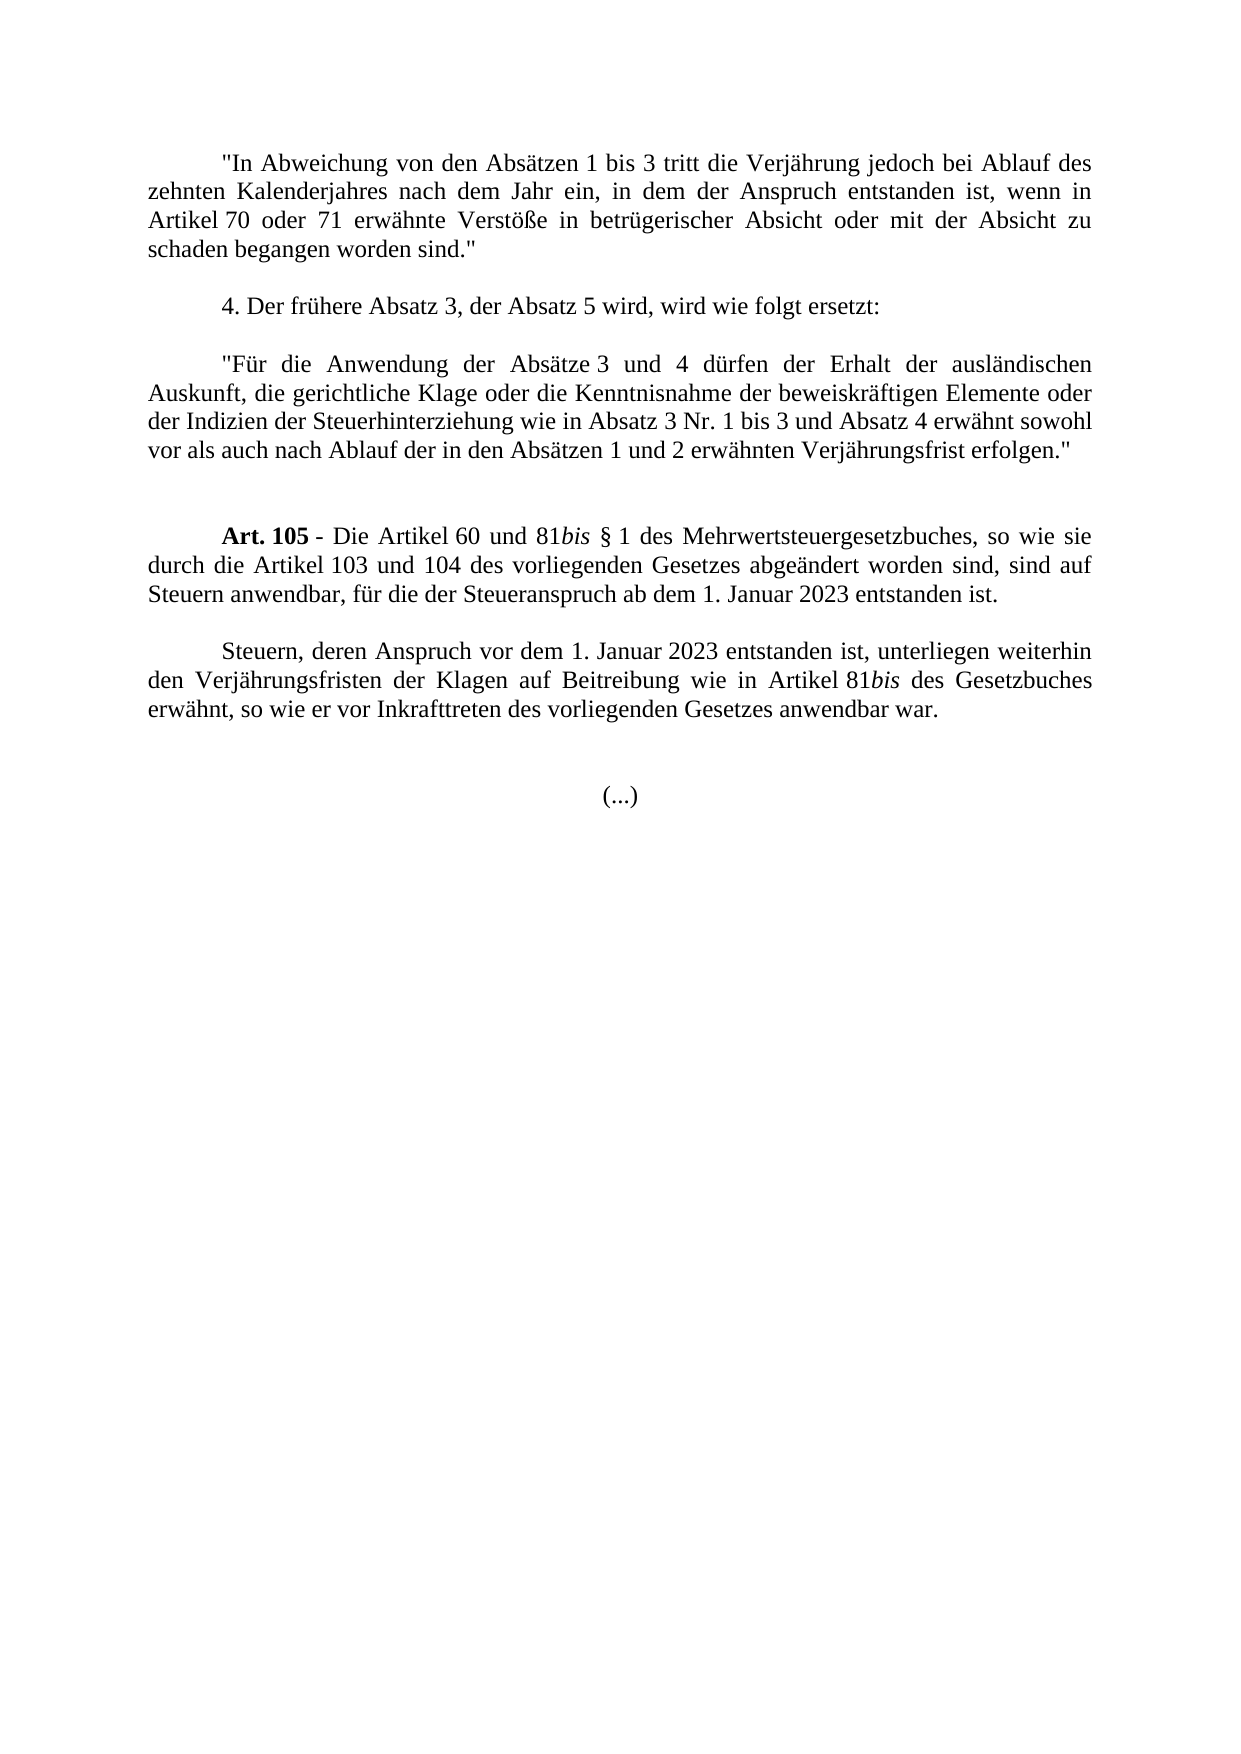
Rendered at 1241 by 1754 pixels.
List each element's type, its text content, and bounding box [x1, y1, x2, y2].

text Steuern, deren Anspruch vor dem 1. Januar 2023 entstanden ist, unterliegen weiterhin den Verjährungsfristen der Klagen auf Beitreibung wie in Artikel 81bis des Gesetzbuches erwähnt, so wie er vor Inkrafttreten des vorliegenden Gesetzes anwendbar war. [148, 636, 1092, 723]
text (...) [148, 780, 1092, 809]
text "Für die Anwendung der Absätze 3 und 4 dürfen der Erhalt der ausländischen Auskunft, die gerichtliche Klage oder die Kenntnisnahme der beweiskräftigen Elemente oder der Indizien der Steuerhinterziehung wie in Absatz 3 Nr. 1 bis 3 und Absatz 4 erwähnt sowohl vor als auch nach Ablauf der in den Absätzen 1 und 2 erwähnten Verjährungsfrist erfolgen." [148, 349, 1092, 464]
text Art. 105 - Die Artikel 60 und 81bis § 1 des Mehrwertsteuergesetzbuches, so wie sie durch die Artikel 103 und 104 des vorliegenden Gesetzes abgeändert worden sind, sind auf Steuern anwendbar, für die der Steueranspruch ab dem 1. Januar 2023 entstanden ist. [148, 521, 1092, 608]
text "In Abweichung von den Absätzen 1 bis 3 tritt die Verjährung jedoch bei Ablauf des zehnten Kalenderjahres nach dem Jahr ein, in dem der Anspruch entstanden ist, wenn in Artikel 70 oder 71 erwähnte Verstöße in betrügerischer Absicht oder mit der Absicht zu schaden begangen worden sind." [148, 148, 1092, 263]
text 4. Der frühere Absatz 3, der Absatz 5 wird, wird wie folgt ersetzt: [148, 291, 1092, 320]
